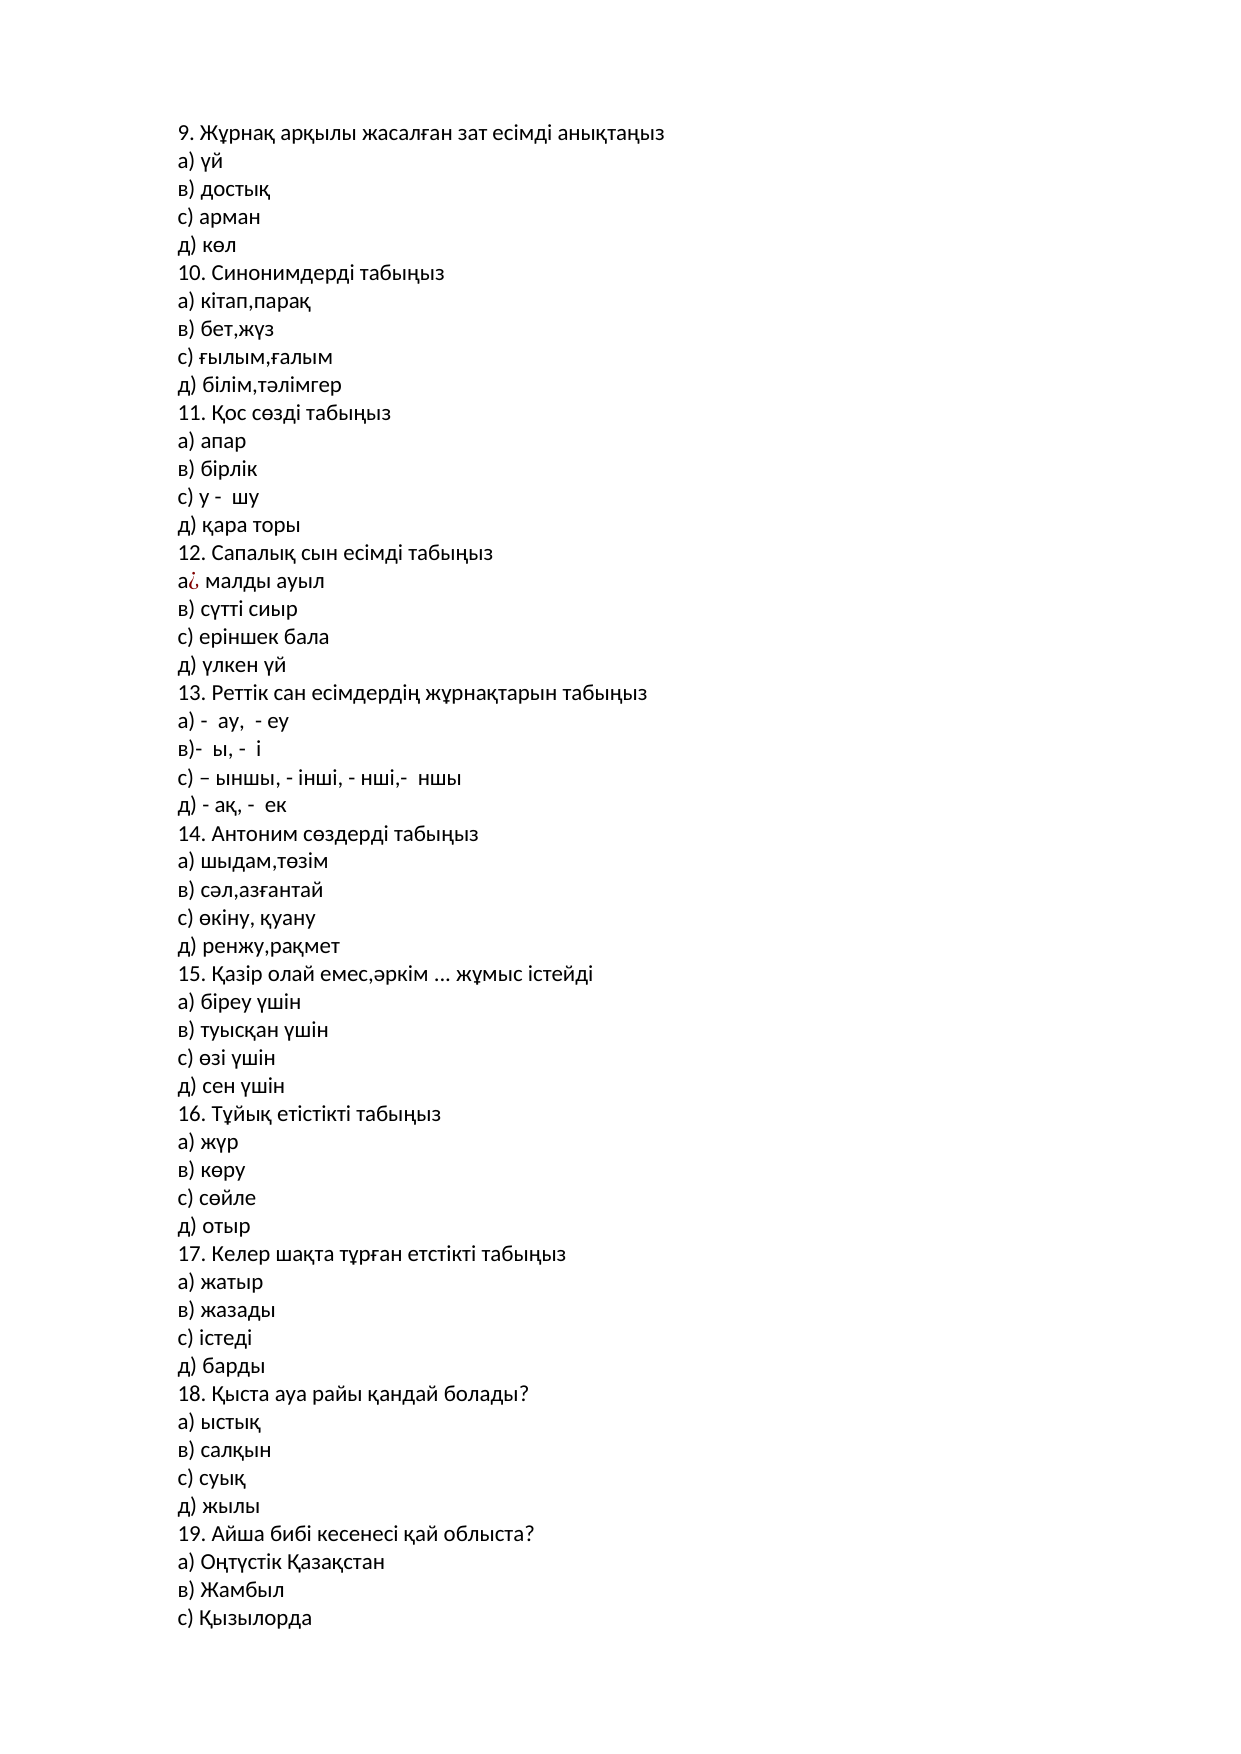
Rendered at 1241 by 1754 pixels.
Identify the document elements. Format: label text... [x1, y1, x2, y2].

text 13. Реттік сан есімдердің жұрнақтарын табыңыз [177, 678, 1152, 707]
text с) ғылым,ғалым [177, 342, 1152, 370]
text с) арман [177, 202, 1152, 230]
text д) - ақ, - ек [177, 791, 1152, 819]
text 18. Қыста ауа райы қандай болады? [177, 1379, 1152, 1407]
text в) бірлік [177, 454, 1152, 482]
text с) істеді [177, 1323, 1152, 1351]
text д) қара торы [177, 510, 1152, 538]
text в) туысқан үшін [177, 1015, 1152, 1043]
text а) Оңтүстік Қазақстан [177, 1547, 1152, 1575]
text в) сүтті сиыр [177, 594, 1152, 622]
text в) көру [177, 1155, 1152, 1183]
text с) суық [177, 1463, 1152, 1491]
text а) ыстық [177, 1407, 1152, 1435]
text в) бет,жүз [177, 314, 1152, 342]
text а) біреу үшін [177, 987, 1152, 1015]
text а малды ауыл [177, 566, 1152, 594]
text 19. Айша бибі кесенесі қай облыста? [177, 1519, 1152, 1547]
text 15. Қазір олай емес,әркім ... жұмыс істейді [177, 959, 1152, 987]
text в) салқын [177, 1435, 1152, 1463]
text 12. Сапалық сын есімді табыңыз [177, 538, 1152, 566]
text д) жылы [177, 1491, 1152, 1519]
text а) - ау, - еу [177, 707, 1152, 734]
text д) отыр [177, 1211, 1152, 1239]
text д) сен үшін [177, 1071, 1152, 1099]
text в) Жамбыл [177, 1575, 1152, 1603]
text а) кітап,парақ [177, 286, 1152, 314]
text а) жүр [177, 1127, 1152, 1155]
text 17. Келер шақта тұрған етстікті табыңыз [177, 1239, 1152, 1267]
text с) у - шу [177, 482, 1152, 510]
text 9. Жұрнақ арқылы жасалған зат есімді анықтаңыз [177, 118, 1152, 146]
text 16. Тұйық етістікті табыңыз [177, 1099, 1152, 1127]
text с) – ыншы, - інші, - нші,- ншы [177, 763, 1152, 791]
text а) үй [177, 146, 1152, 174]
text с) сөйле [177, 1183, 1152, 1211]
text д) барды [177, 1351, 1152, 1379]
text в) сәл,азғантай [177, 875, 1152, 903]
text в)- ы, - і [177, 734, 1152, 763]
text 10. Синонимдерді табыңыз [177, 258, 1152, 286]
text а) шыдам,төзім [177, 847, 1152, 875]
text с) өзі үшін [177, 1043, 1152, 1071]
text 14. Антоним сөздерді табыңыз [177, 819, 1152, 847]
text в) жазады [177, 1295, 1152, 1323]
text в) достық [177, 174, 1152, 202]
text а) жатыр [177, 1267, 1152, 1295]
text 11. Қос сөзді табыңыз [177, 398, 1152, 426]
text с) еріншек бала [177, 622, 1152, 651]
text с) өкіну, қуану [177, 903, 1152, 931]
text д) білім,тәлімгер [177, 370, 1152, 398]
text с) Қызылорда [177, 1603, 1152, 1631]
text а) апар [177, 426, 1152, 454]
text д) көл [177, 230, 1152, 258]
text д) үлкен үй [177, 651, 1152, 678]
text д) ренжу,рақмет [177, 931, 1152, 959]
